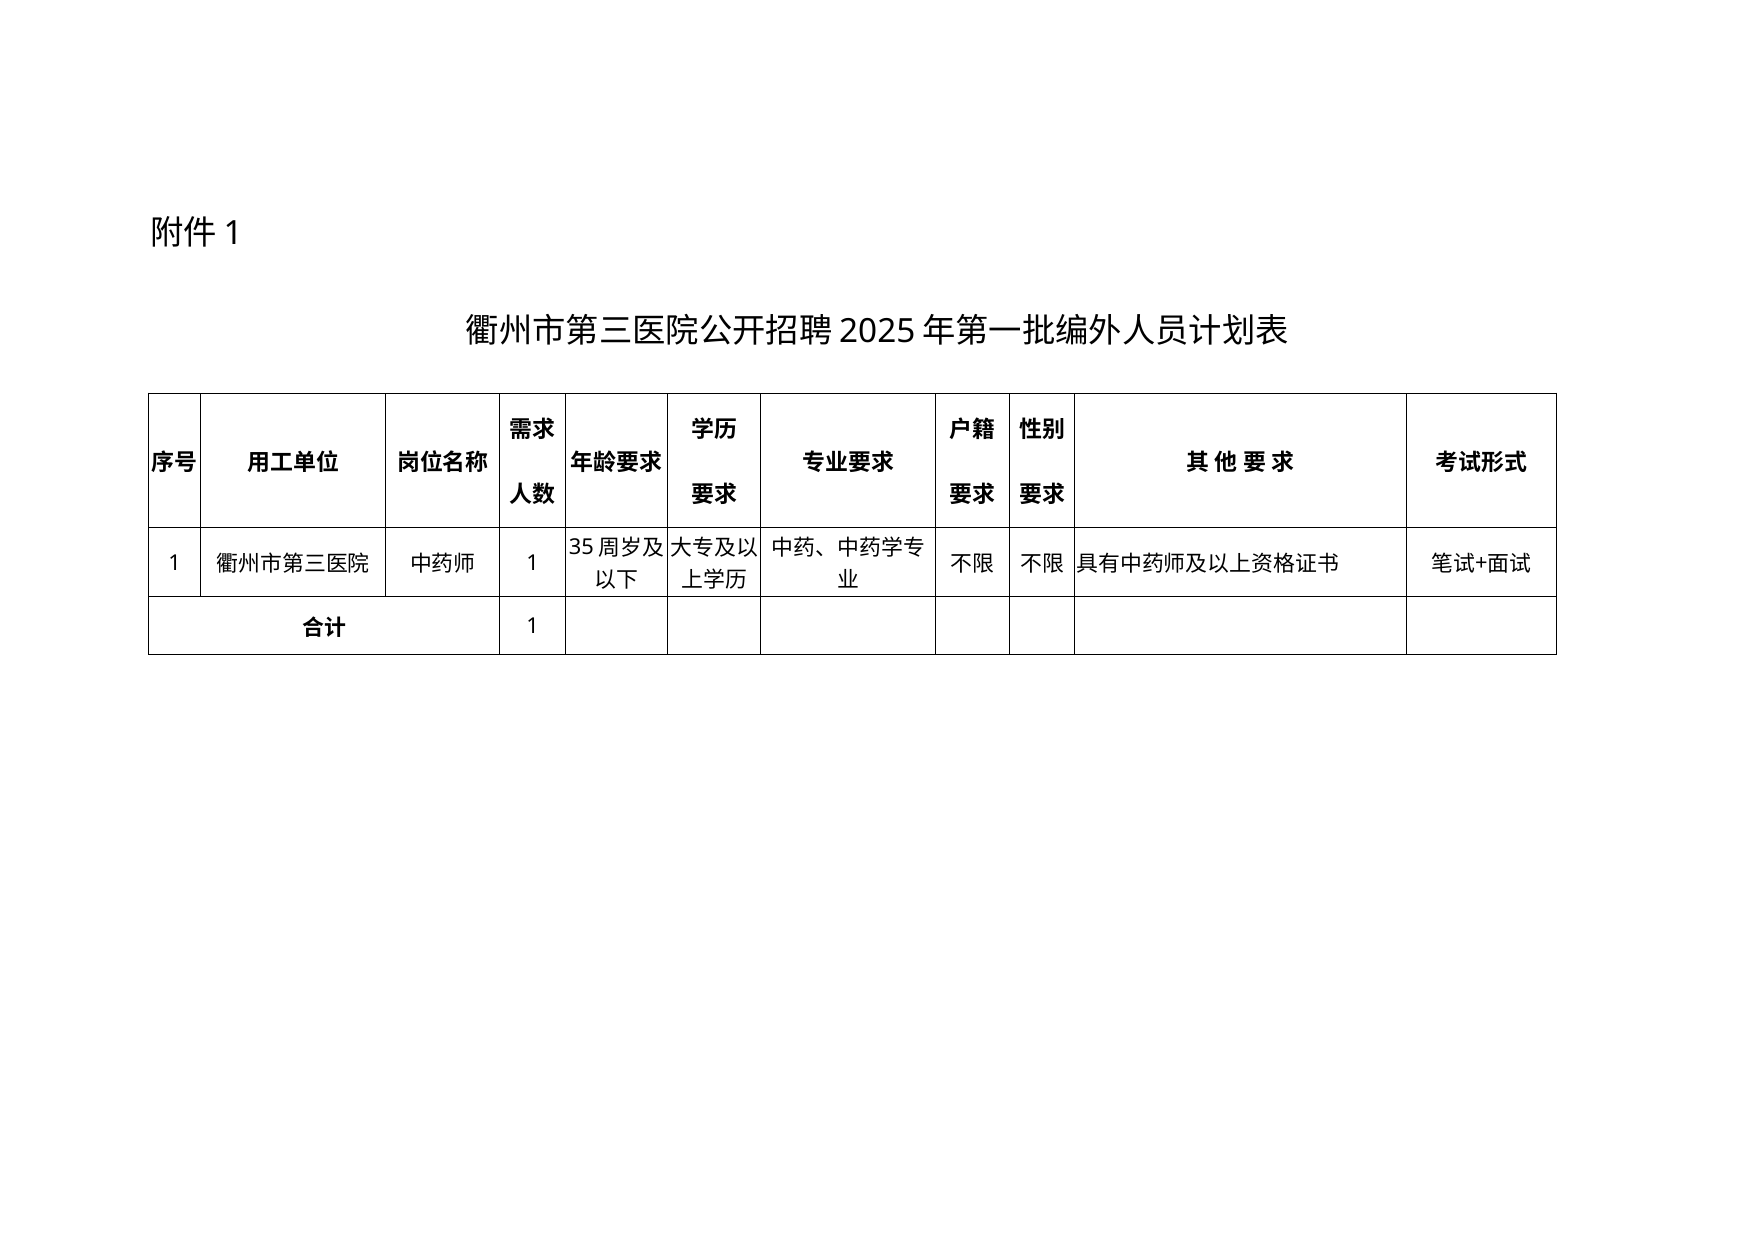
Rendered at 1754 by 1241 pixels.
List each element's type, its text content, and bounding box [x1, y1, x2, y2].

table_header 其 他 要 求 [1075, 394, 1406, 527]
table_header 考试形式 [1407, 394, 1556, 527]
table_header 年龄要求 [566, 394, 667, 527]
table_cell 1 [500, 597, 565, 654]
table_cell 大专及以上学历 [668, 528, 760, 596]
table_header 序号 [149, 394, 200, 527]
table_header 专业要求 [761, 394, 935, 527]
table_cell 中药、中药学专业 [761, 528, 935, 596]
table_cell [1407, 597, 1556, 654]
table_cell 35周岁及以下 [566, 528, 667, 596]
table_cell [761, 597, 935, 654]
table_header 需求人数 [500, 394, 565, 527]
table_cell 不限 [1010, 528, 1074, 596]
table_header 学历 要求 [668, 394, 760, 527]
table_cell [936, 597, 1009, 654]
table_header 性别 要求 [1010, 394, 1074, 527]
table_header 岗位名称 [386, 394, 499, 527]
table_header 用工单位 [201, 394, 385, 527]
table_header 户籍 要求 [936, 394, 1009, 527]
table_cell 中药师 [386, 528, 499, 596]
table_cell [1075, 597, 1406, 654]
table_cell 合计 [149, 597, 499, 654]
table_cell [1010, 597, 1074, 654]
table_cell 不限 [936, 528, 1009, 596]
table_cell 1 [500, 528, 565, 596]
table_cell [668, 597, 760, 654]
text 附件1 [150, 198, 1604, 263]
table_cell 1 [149, 528, 200, 596]
table_cell 笔试+面试 [1407, 528, 1556, 596]
text 衢州市第三医院公开招聘2025年第一批编外人员计划表 [150, 295, 1604, 360]
table_cell 具有中药师及以上资格证书 [1075, 528, 1406, 596]
table_cell 衢州市第三医院 [201, 528, 385, 596]
table_cell [566, 597, 667, 654]
